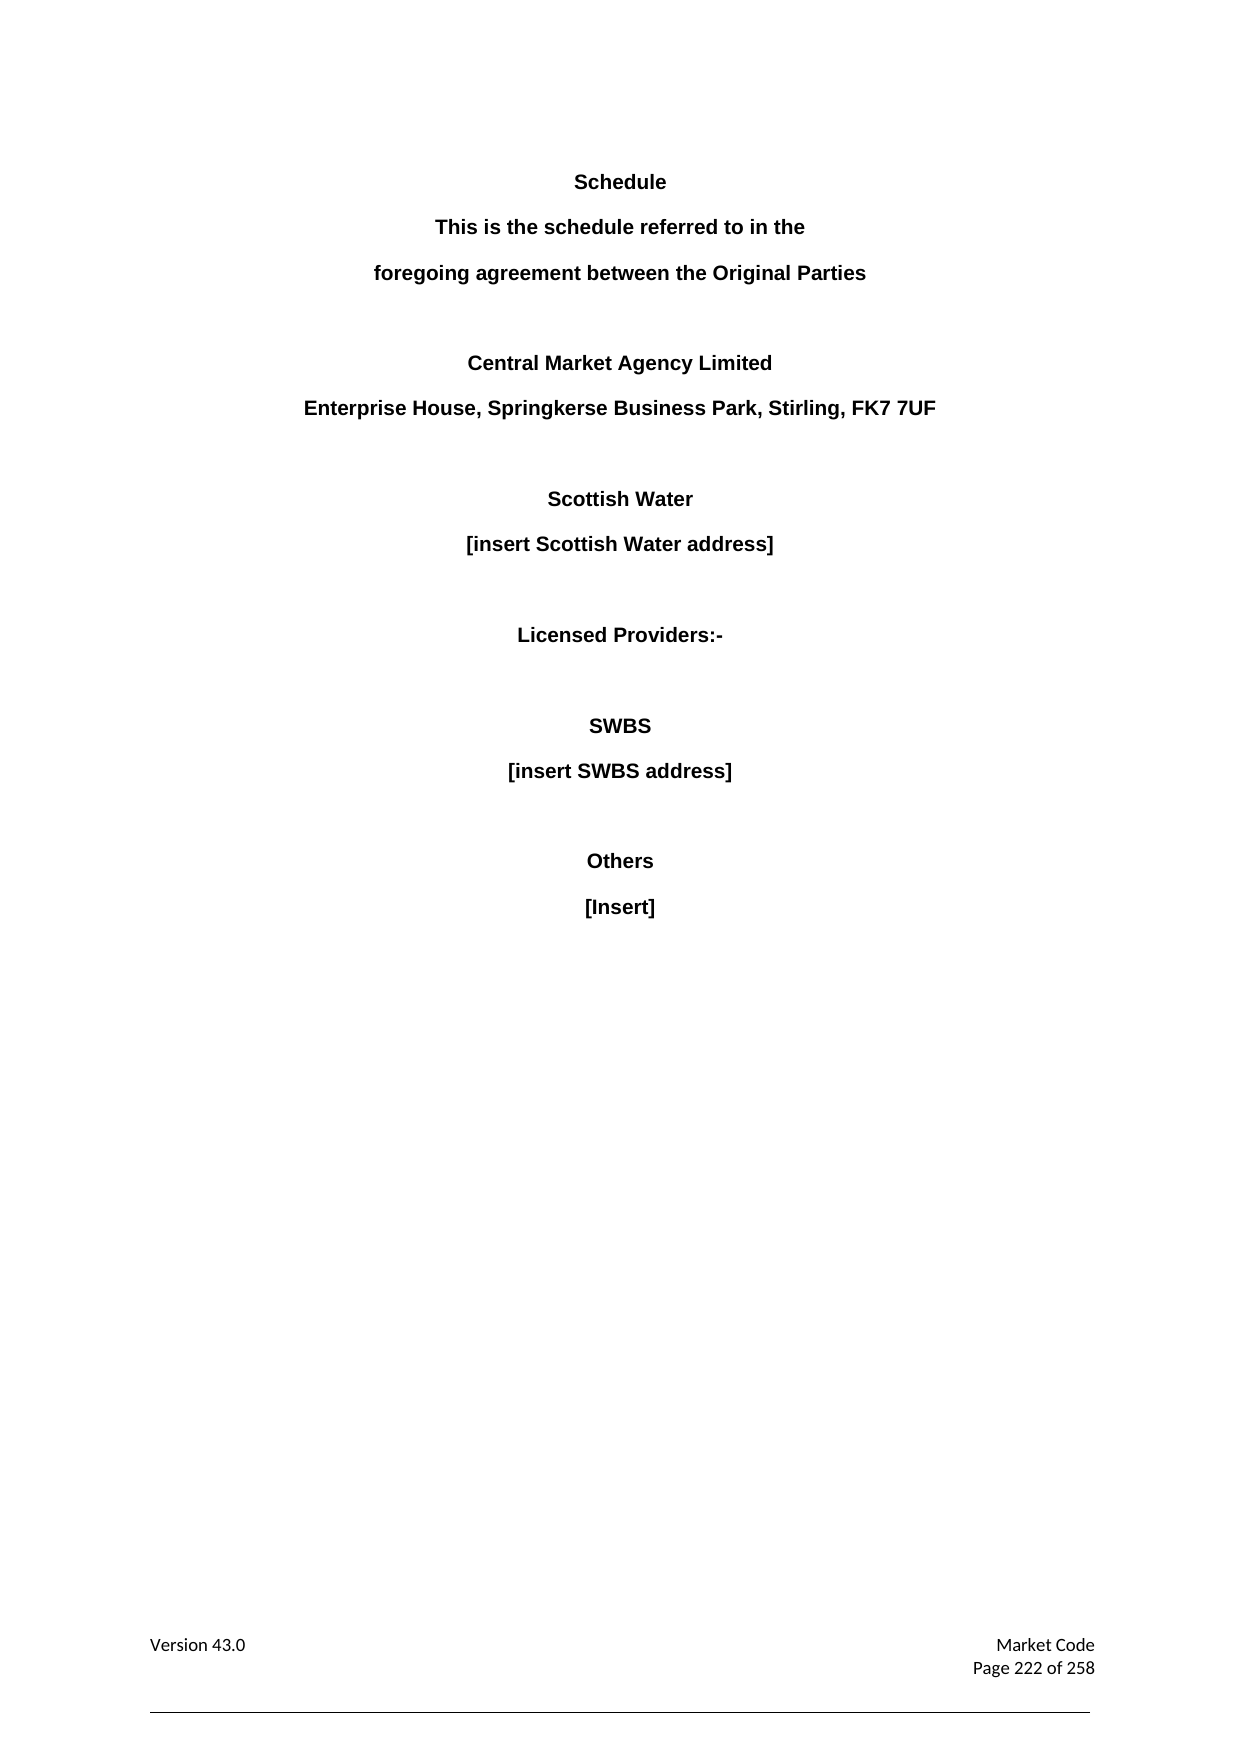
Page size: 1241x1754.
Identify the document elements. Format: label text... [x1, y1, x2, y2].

text This is the schedule referred to in the [150, 198, 1090, 244]
text [insert SWBS address] [150, 742, 1090, 787]
text Enterprise House, Springkerse Business Park, Stirling, FK7 7UF [150, 379, 1090, 425]
text Central Market Agency Limited [150, 334, 1090, 379]
list Schedule [150, 153, 1090, 198]
text Scottish Water [150, 470, 1090, 516]
text Licensed Providers:- [150, 606, 1090, 651]
text foregoing agreement between the Original Parties [150, 244, 1090, 289]
text [Insert] [150, 878, 1090, 923]
text [insert Scottish Water address] [150, 516, 1090, 561]
text SWBS [150, 697, 1090, 742]
text Others [150, 833, 1090, 878]
